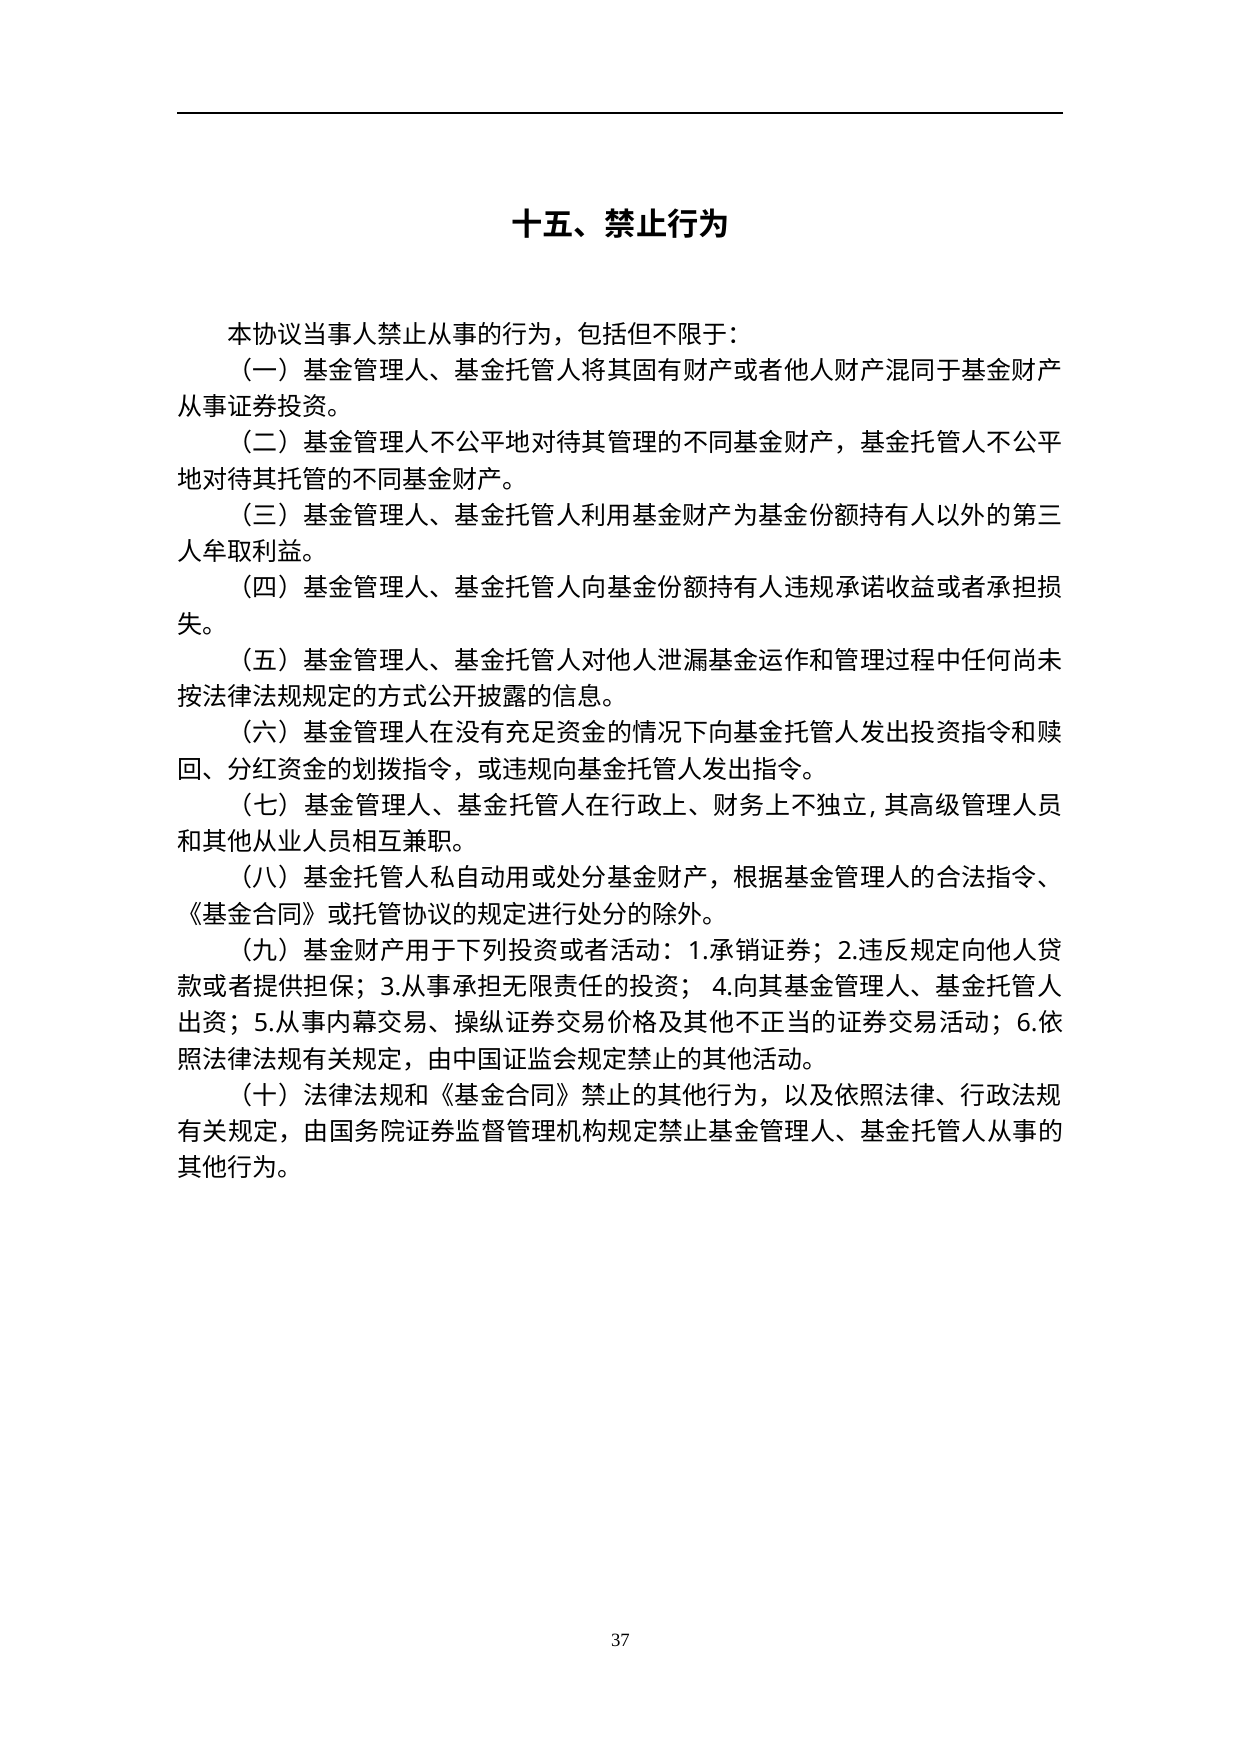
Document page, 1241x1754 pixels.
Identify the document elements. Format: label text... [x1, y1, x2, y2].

text （七）基金管理人、基金托管人在行政上、财务上不独立, 其高级管理人员和其他从业人员相互兼职。 [177, 785, 1063, 858]
text （四）基金管理人、基金托管人向基金份额持有人违规承诺收益或者承担损失。 [177, 568, 1063, 640]
text （十）法律法规和《基金合同》禁止的其他行为，以及依照法律、行政法规有关规定，由国务院证券监督管理机构规定禁止基金管理人、基金托管人从事的其他行为。 [177, 1075, 1063, 1184]
text （九）基金财产用于下列投资或者活动：1.承销证券；2.违反规定向他人贷款或者提供担保；3.从事承担无限责任的投资； 4.向其基金管理人、基金托管人出资；5.从事内幕交易、操纵证券交易价格及其他不正当的证券交易活动；6.依照法律法规有关规定，由中国证监会规定禁止的其他活动。 [177, 930, 1063, 1075]
text （二）基金管理人不公平地对待其管理的不同基金财产，基金托管人不公平地对待其托管的不同基金财产。 [177, 423, 1063, 495]
text （五）基金管理人、基金托管人对他人泄漏基金运作和管理过程中任何尚未按法律法规规定的方式公开披露的信息。 [177, 640, 1063, 713]
text （八）基金托管人私自动用或处分基金财产，根据基金管理人的合法指令、《基金合同》或托管协议的规定进行处分的除外。 [177, 858, 1063, 930]
text 本协议当事人禁止从事的行为，包括但不限于： [177, 314, 1063, 350]
text （一）基金管理人、基金托管人将其固有财产或者他人财产混同于基金财产从事证券投资。 [177, 350, 1063, 423]
text （六）基金管理人在没有充足资金的情况下向基金托管人发出投资指令和赎回、分红资金的划拨指令，或违规向基金托管人发出指令。 [177, 713, 1063, 785]
subtitle 十五、禁止行为 [177, 189, 1063, 254]
text （三）基金管理人、基金托管人利用基金财产为基金份额持有人以外的第三人牟取利益。 [177, 495, 1063, 568]
